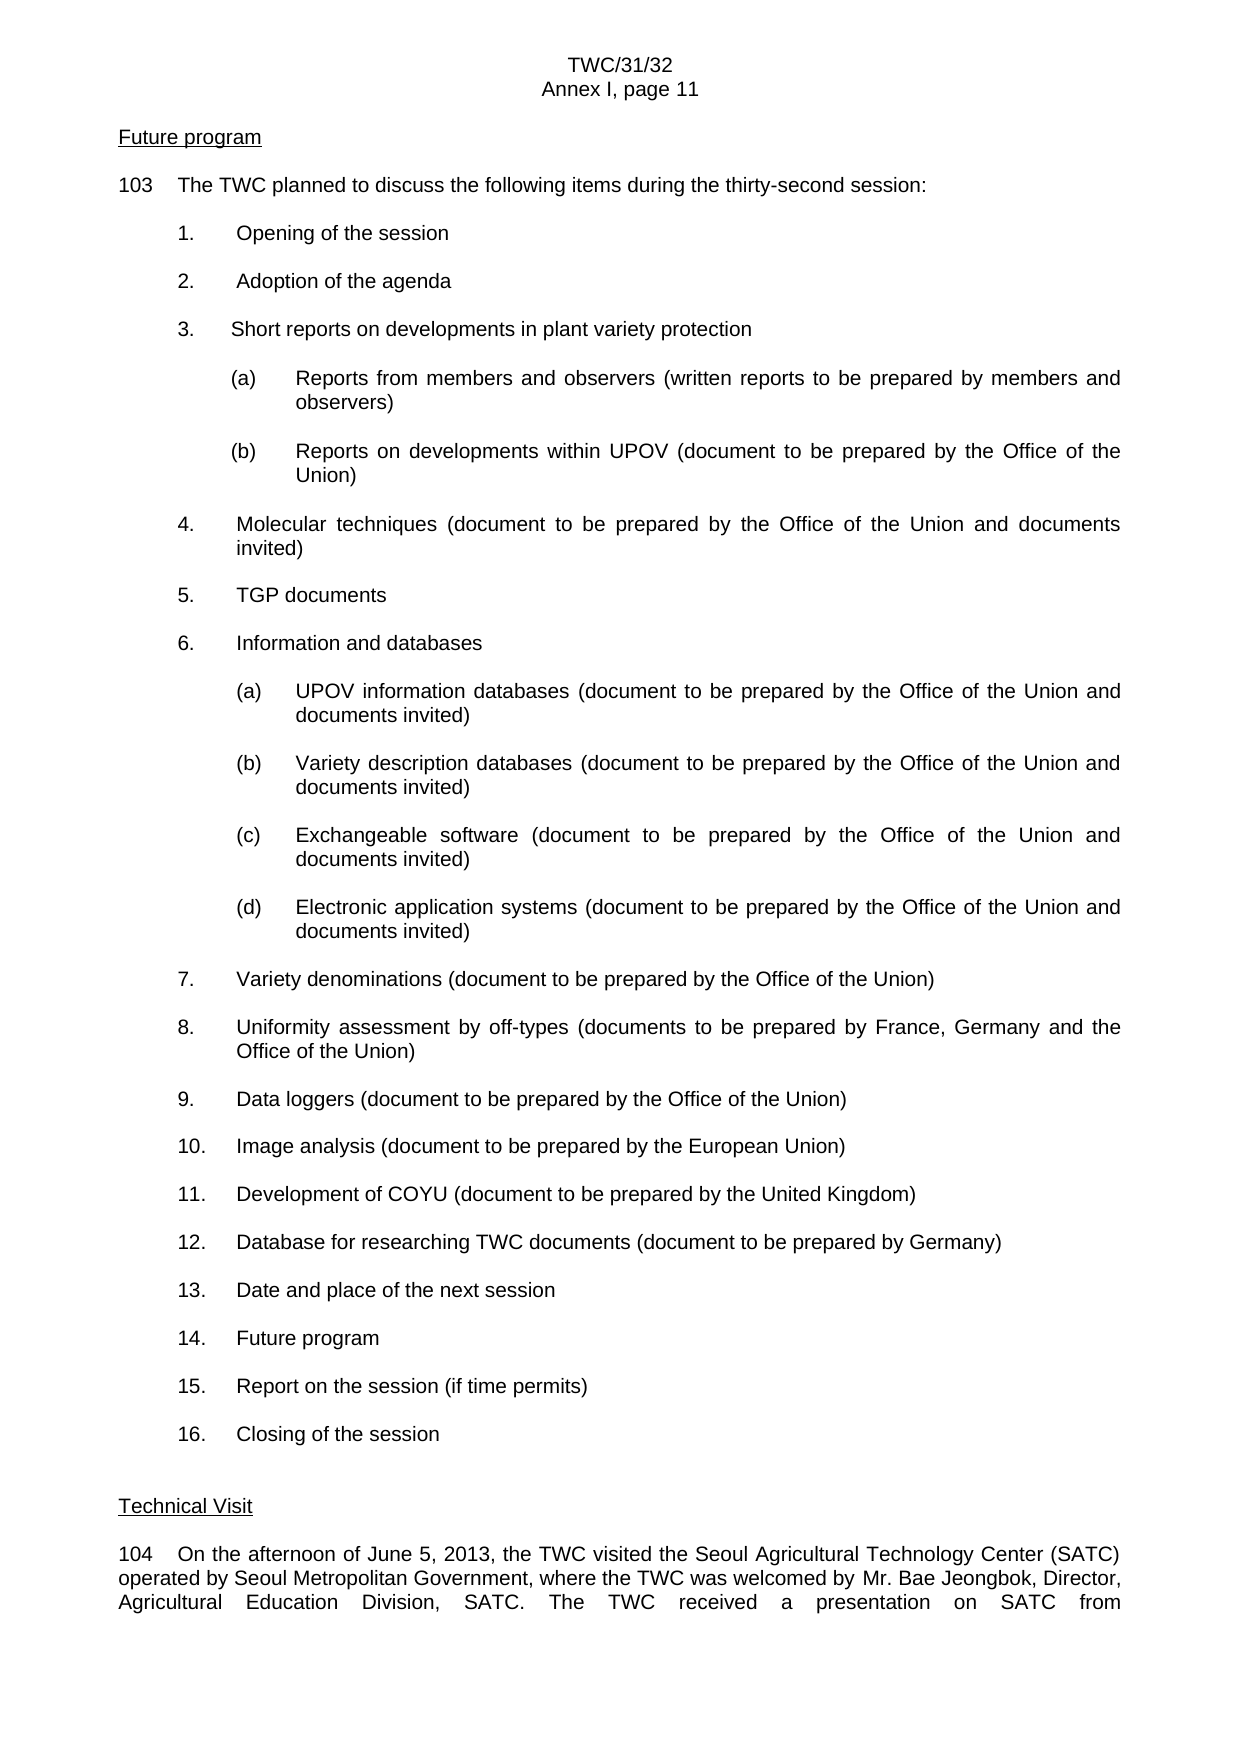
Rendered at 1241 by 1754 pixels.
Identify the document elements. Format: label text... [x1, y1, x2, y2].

text 12. Database for researching TWC documents (document to be prepared by ) [118, 1230, 1122, 1254]
text 6. Information and databases [177, 631, 1122, 655]
text (b) Variety description databases (document to be prepared by the Office of the Union and documents invited) [236, 751, 1122, 799]
text 10. Image analysis (document to be prepared by the European Union) [177, 1134, 1122, 1158]
text (c) Exchangeable software (document to be prepared by the Office of the Union and documents invited) [236, 823, 1122, 871]
text 16. Closing of the session [177, 1422, 1122, 1446]
text 13. Date and place of the next session [177, 1278, 1122, 1302]
text (a) UPOV information databases (document to be prepared by the Office of the Union and documents invited) [236, 679, 1122, 727]
text Future program [118, 125, 1122, 149]
text 7. Variety denominations (document to be prepared by the Office of the Union) [177, 967, 1122, 991]
text The TWC planned to discuss the following items during the thirty-second session: [118, 173, 1122, 197]
text 9. Data loggers (document to be prepared by the Office of the Union) [177, 1086, 1122, 1110]
text 14. Future program [177, 1326, 1122, 1350]
text 4. Molecular techniques (document to be prepared by the Office of the Union and documents invited) [177, 511, 1122, 559]
text (b) Reports on developments within UPOV (document to be prepared by the Office of the ) [231, 438, 1122, 486]
text 15. Report on the session (if time permits) [177, 1374, 1122, 1398]
text 5. TGP documents [177, 583, 1122, 607]
text 8. Uniformity assessment by off-types (documents to be prepared by France, Germany and the Office of the Union) [177, 1014, 1122, 1062]
text (d) Electronic application systems (document to be prepared by the Office of the Union and documents invited) [236, 895, 1122, 943]
text 1. Opening of the session [177, 221, 1122, 245]
text 3. Short reports on developments in plant variety protection [177, 317, 1122, 341]
text (a) Reports from members and observers (written reports to be prepared by members and observers) [231, 366, 1122, 413]
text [118, 1542, 1122, 1613]
text Technical Visit [118, 1494, 1122, 1518]
text 11. Development of COYU (document to be prepared by the United Kingdom) [177, 1182, 1122, 1206]
text 2. Adoption of the agenda [177, 269, 1122, 293]
